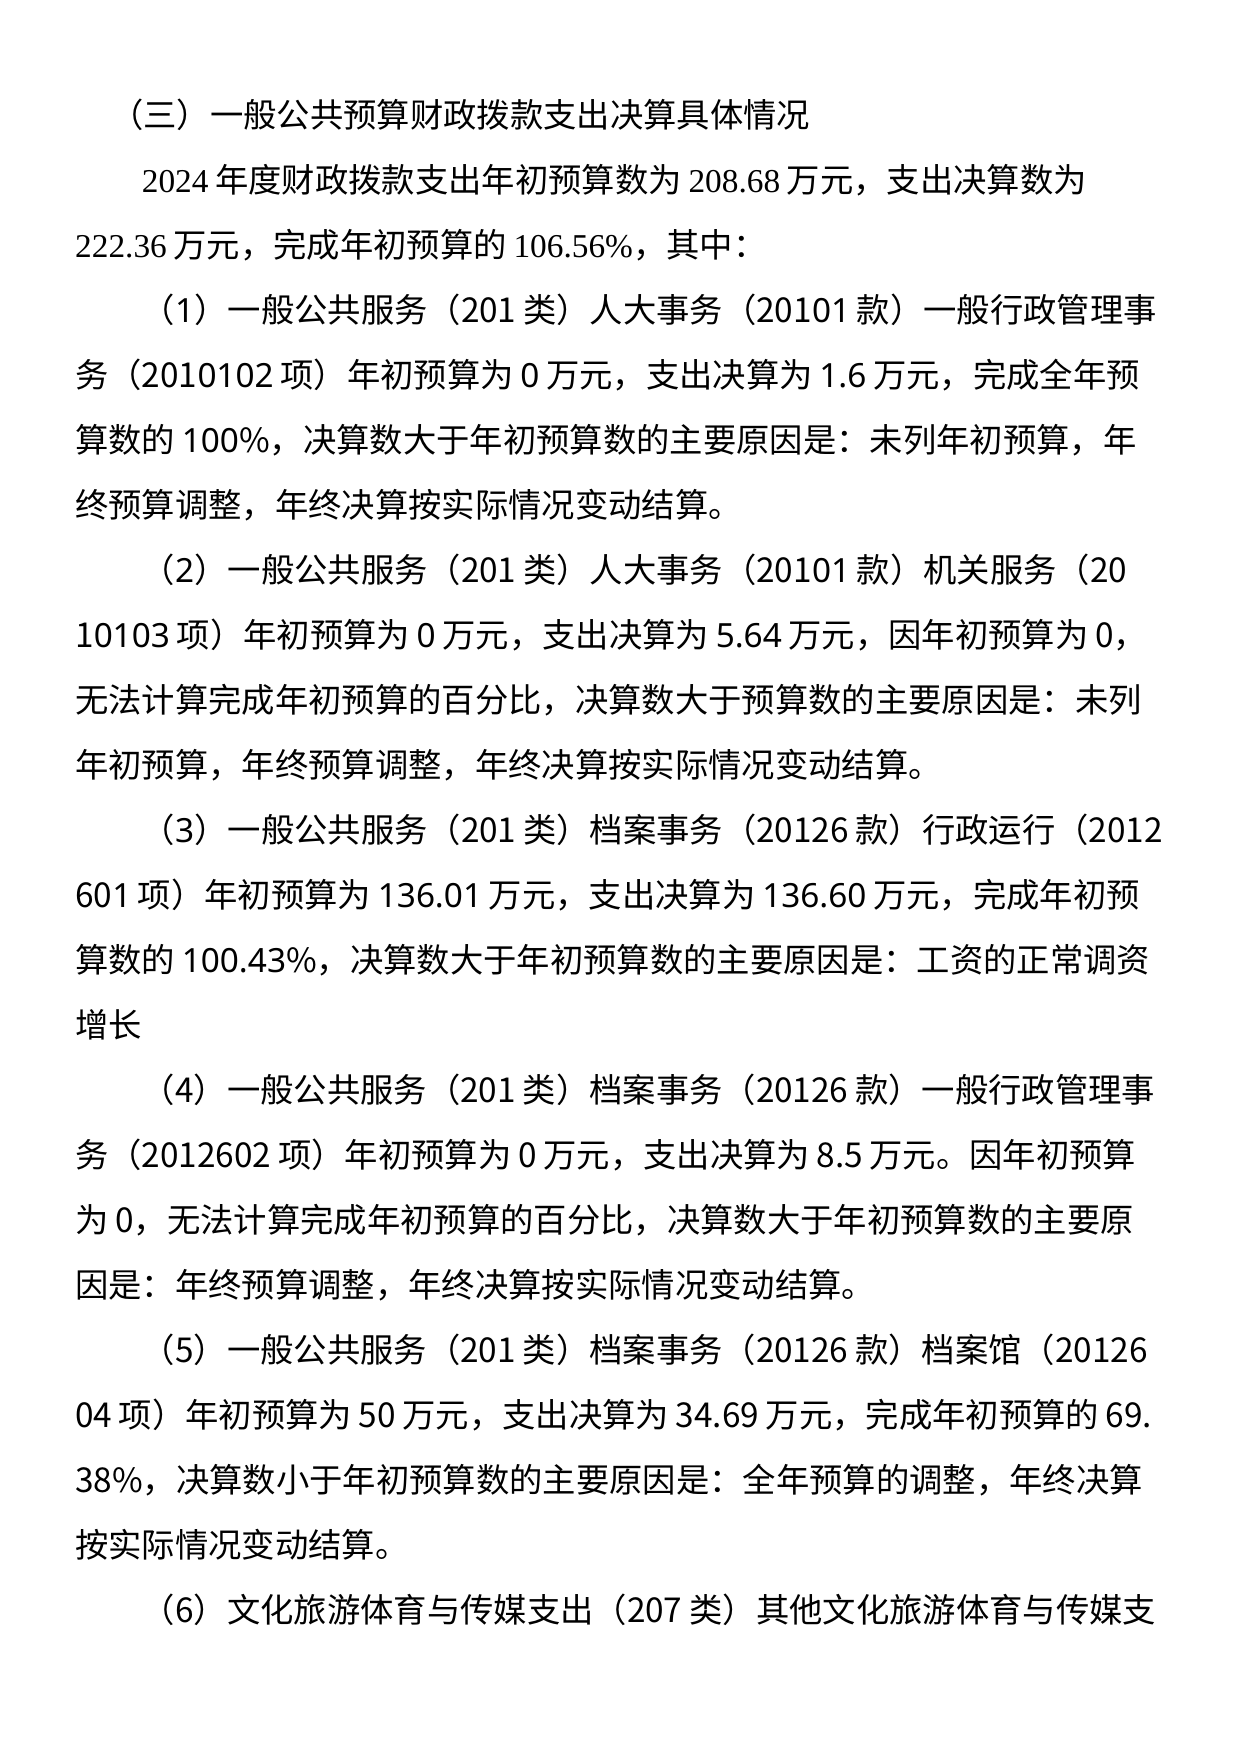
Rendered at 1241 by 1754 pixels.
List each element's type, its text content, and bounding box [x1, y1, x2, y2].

text （3）一般公共服务（201类）档案事务（20126款）行政运行（2012601项）年初预算为136.01万元，支出决算为136.60万元，完成年初预算数的100.43%，决算数大于年初预算数的主要原因是：工资的正常调资增长 [75, 796, 1165, 1056]
text （三）一般公共预算财政拨款支出决算具体情况 [75, 81, 1165, 146]
text （1）一般公共服务（201类）人大事务（20101款）一般行政管理事务（2010102项）年初预算为0万元，支出决算为1.6万元，完成全年预算数的100%，决算数大于年初预算数的主要原因是：未列年初预算，年终预算调整，年终决算按实际情况变动结算。 [75, 276, 1165, 536]
text （4）一般公共服务（201类）档案事务（20126款）一般行政管理事务（2012602项）年初预算为0万元，支出决算为8.5万元。因年初预算为0，无法计算完成年初预算的百分比，决算数大于年初预算数的主要原因是：年终预算调整，年终决算按实际情况变动结算。 [75, 1056, 1165, 1316]
text 2024年度财政拨款支出年初预算数为208.68万元，支出决算数为222.36万元，完成年初预算的106.56%，其中： [75, 146, 1165, 276]
text （5）一般公共服务（201类）档案事务（20126款）档案馆（2012604项）年初预算为50万元，支出决算为34.69万元，完成年初预算的69.38%，决算数小于年初预算数的主要原因是：全年预算的调整，年终决算按实际情况变动结算。 [75, 1316, 1165, 1576]
text （2）一般公共服务（201类）人大事务（20101款）机关服务（2010103项）年初预算为0万元，支出决算为5.64万元，因年初预算为0，无法计算完成年初预算的百分比，决算数大于预算数的主要原因是：未列年初预算，年终预算调整，年终决算按实际情况变动结算。 [75, 536, 1165, 796]
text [75, 1576, 1165, 1641]
